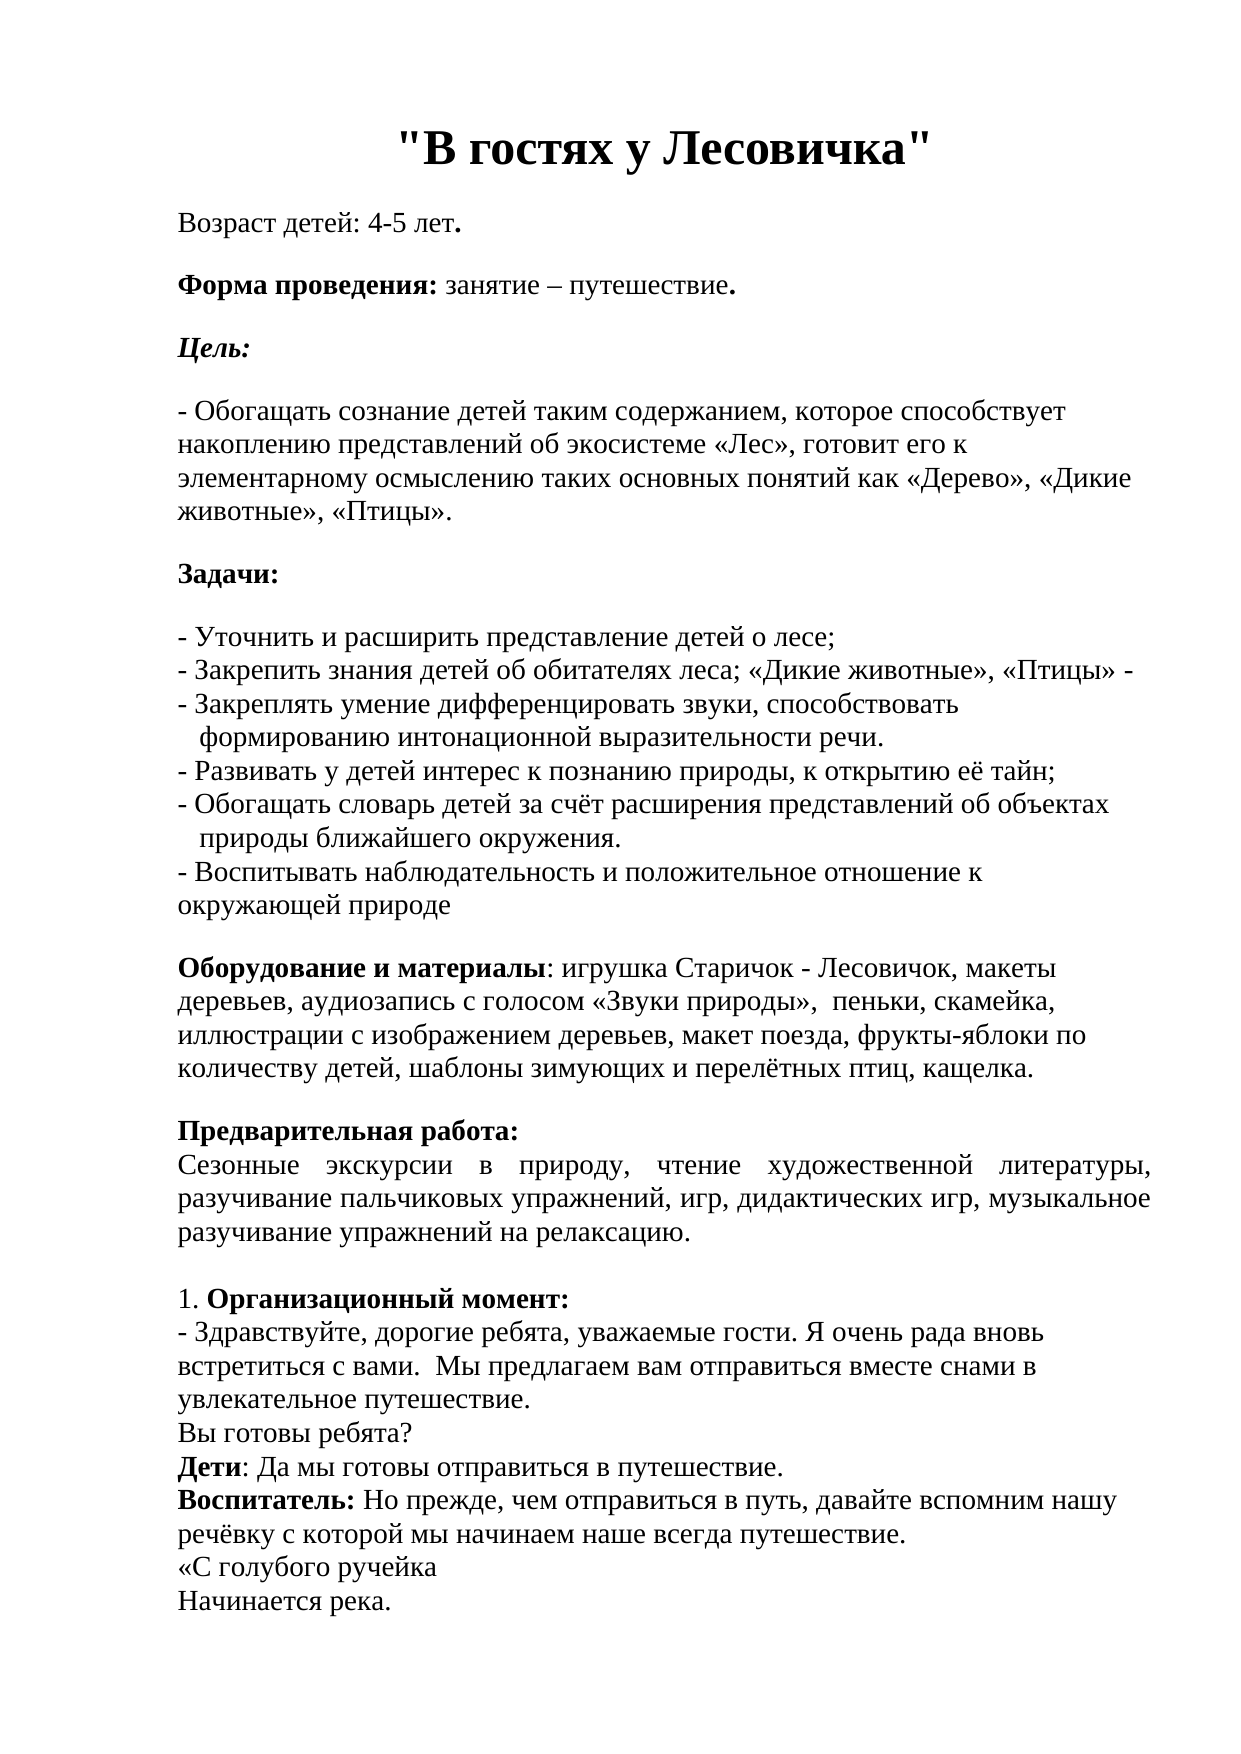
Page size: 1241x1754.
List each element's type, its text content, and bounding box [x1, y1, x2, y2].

text - Обогащать словарь детей за счёт расширения представлений об объектах [177, 787, 1152, 820]
text 1. Организационный момент: [177, 1281, 1152, 1314]
text - Развивать у детей интерес к познанию природы, к открытию её тайн; [177, 753, 1152, 787]
text Цель: [177, 330, 1152, 364]
text Форма проведения: занятие – путешествие. [177, 267, 1152, 301]
text Дети: Да мы готовы отправиться в путешествие. [177, 1449, 1152, 1482]
text Сезонные экскурсии в природу, чтение художественной литературы, разучивание пальчиковых упражнений, игр, дидактических игр, музыкальное разучивание упражнений на релаксацию. [177, 1147, 1152, 1247]
text «С голубого ручейка [177, 1549, 1152, 1583]
text - Уточнить и расширить представление детей о лесе; [177, 619, 1152, 652]
text Оборудование и материалы: игрушка Старичок - Лесовичок, макеты деревьев, аудиозапись с голосом «Звуки природы», пеньки, скамейка, иллюстрации с изображением деревьев, макет поезда, фрукты-яблоки по количеству детей, шаблоны зимующих и перелётных птиц, кащелка. [177, 950, 1152, 1084]
text - Здравствуйте, дорогие ребята, уважаемые гости. Я очень рада вновь встретиться с вами. Мы предлагаем вам отправиться вместе снами в увлекательное путешествие. [177, 1314, 1152, 1415]
text Предварительная работа: [177, 1113, 1152, 1147]
text формированию интонационной выразительности речи. [177, 719, 1152, 753]
text "В гостях у Лесовичка" [177, 118, 1152, 176]
text - Закреплять умение дифференцировать звуки, способствовать [177, 686, 1152, 719]
text - Воспитывать наблюдательность и положительное отношение к окружающей природе [177, 854, 1152, 921]
text - Закрепить знания детей об обитателях леса; «Дикие животные», «Птицы» - [177, 652, 1152, 686]
text Возраст детей: 4-5 лет. [177, 205, 1152, 238]
text Начинается река. [177, 1583, 1152, 1616]
text природы ближайшего окружения. [177, 820, 1152, 854]
text Воспитатель: Но прежде, чем отправиться в путь, давайте вспомним нашу речёвку с которой мы начинаем наше всегда путешествие. [177, 1482, 1152, 1549]
text Вы готовы ребята? [177, 1415, 1152, 1449]
text Задачи: [177, 556, 1152, 590]
text - Обогащать сознание детей таким содержанием, которое способствует накоплению представлений об экосистеме «Лес», готовит его к элементарному осмыслению таких основных понятий как «Дерево», «Дикие животные», «Птицы». [177, 393, 1152, 527]
